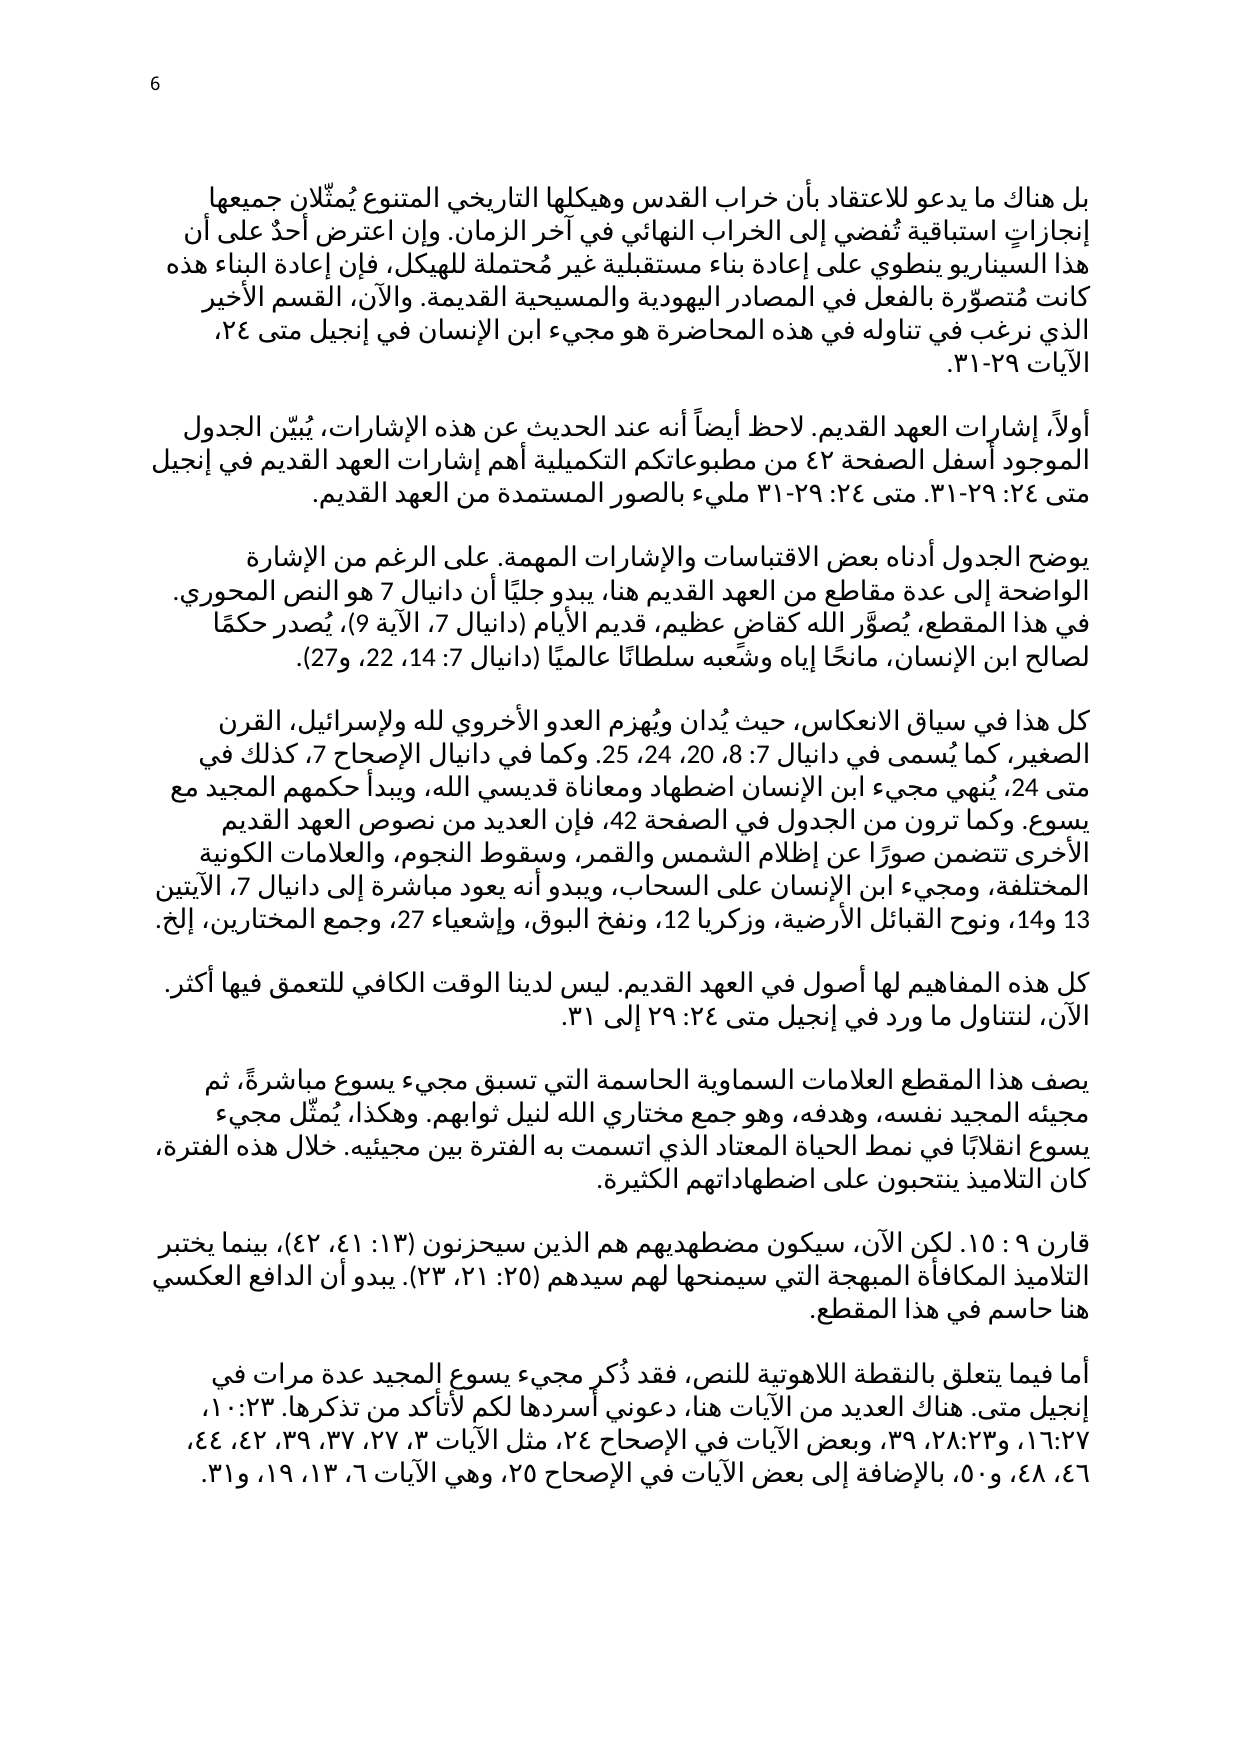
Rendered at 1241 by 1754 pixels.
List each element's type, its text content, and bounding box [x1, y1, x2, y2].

text قارن ٩ : ١٥. لكن الآن، سيكون مضطهديهم هم الذين سيحزنون (١٣: ٤١، ٤٢)، بينما يختبر التلاميذ المكافأة المبهجة التي سيمنحها لهم سيدهم (٢٥: ٢١، ٢٣). يبدو أن الدافع العكسي هنا حاسم في هذا المقطع. [150, 1227, 1090, 1326]
text أما فيما يتعلق بالنقطة اللاهوتية للنص، فقد ذُكر مجيء يسوع المجيد عدة مرات في إنجيل متى. هناك العديد من الآيات هنا، دعوني أسردها لكم لأتأكد من تذكرها. ١٠:٢٣، ١٦:٢٧، و٢٨:٢٣، ٣٩، وبعض الآيات في الإصحاح ٢٤، مثل الآيات ٣، ٢٧، ٣٧، ٣٩، ٤٢، ٤٤، ٤٦، ٤٨، و٥٠، بالإضافة إلى بعض الآيات في الإصحاح ٢٥، وهي الآيات ٦، ١٣، ١٩، و٣١. [150, 1357, 1090, 1489]
text يوضح الجدول أدناه بعض الاقتباسات والإشارات المهمة. على الرغم من الإشارة الواضحة إلى عدة مقاطع من العهد القديم هنا، يبدو جليًا أن دانيال 7 هو النص المحوري. في هذا المقطع، يُصوَّر الله كقاضٍ عظيم، قديم الأيام (دانيال 7، الآية 9)، يُصدر حكمًا لصالح ابن الإنسان، مانحًا إياه وشعبه سلطانًا عالميًا (دانيال 7: 14، 22، و27). [150, 541, 1090, 673]
text أولاً، إشارات العهد القديم. لاحظ أيضاً أنه عند الحديث عن هذه الإشارات، يُبيّن الجدول الموجود أسفل الصفحة ٤٢ من مطبوعاتكم التكميلية أهم إشارات العهد القديم في إنجيل متى ٢٤: ٢٩-٣١. متى ٢٤: ٢٩-٣١ مليء بالصور المستمدة من العهد القديم. [150, 410, 1090, 509]
text كل هذه المفاهيم لها أصول في العهد القديم. ليس لدينا الوقت الكافي للتعمق فيها أكثر. الآن، لنتناول ما ورد في إنجيل متى ٢٤: ٢٩ إلى ٣١. [150, 966, 1090, 1032]
text بل هناك ما يدعو للاعتقاد بأن خراب القدس وهيكلها التاريخي المتنوع يُمثّلان جميعها إنجازاتٍ استباقية تُفضي إلى الخراب النهائي في آخر الزمان. وإن اعترض أحدٌ على أن هذا السيناريو ينطوي على إعادة بناء مستقبلية غير مُحتملة للهيكل، فإن إعادة البناء هذه كانت مُتصوّرة بالفعل في المصادر اليهودية والمسيحية القديمة. والآن، القسم الأخير الذي نرغب في تناوله في هذه المحاضرة هو مجيء ابن الإنسان في إنجيل متى ٢٤، الآيات ٢٩-٣١. [150, 181, 1090, 379]
text كل هذا في سياق الانعكاس، حيث يُدان ويُهزم العدو الأخروي لله ولإسرائيل، القرن الصغير، كما يُسمى في دانيال 7: 8، 20، 24، 25. وكما في دانيال الإصحاح 7، كذلك في متى 24، يُنهي مجيء ابن الإنسان اضطهاد ومعاناة قديسي الله، ويبدأ حكمهم المجيد مع يسوع. وكما ترون من الجدول في الصفحة 42، فإن العديد من نصوص العهد القديم الأخرى تتضمن صورًا عن إظلام الشمس والقمر، وسقوط النجوم، والعلامات الكونية المختلفة، ومجيء ابن الإنسان على السحاب، ويبدو أنه يعود مباشرة إلى دانيال 7، الآيتين 13 و14، ونوح القبائل الأرضية، وزكريا 12، ونفخ البوق، وإشعياء 27، وجمع المختارين، إلخ. [150, 704, 1090, 935]
text يصف هذا المقطع العلامات السماوية الحاسمة التي تسبق مجيء يسوع مباشرةً، ثم مجيئه المجيد نفسه، وهدفه، وهو جمع مختاري الله لنيل ثوابهم. وهكذا، يُمثّل مجيء يسوع انقلابًا في نمط الحياة المعتاد الذي اتسمت به الفترة بين مجيئيه. خلال هذه الفترة، كان التلاميذ ينتحبون على اضطهاداتهم الكثيرة. [150, 1063, 1090, 1195]
